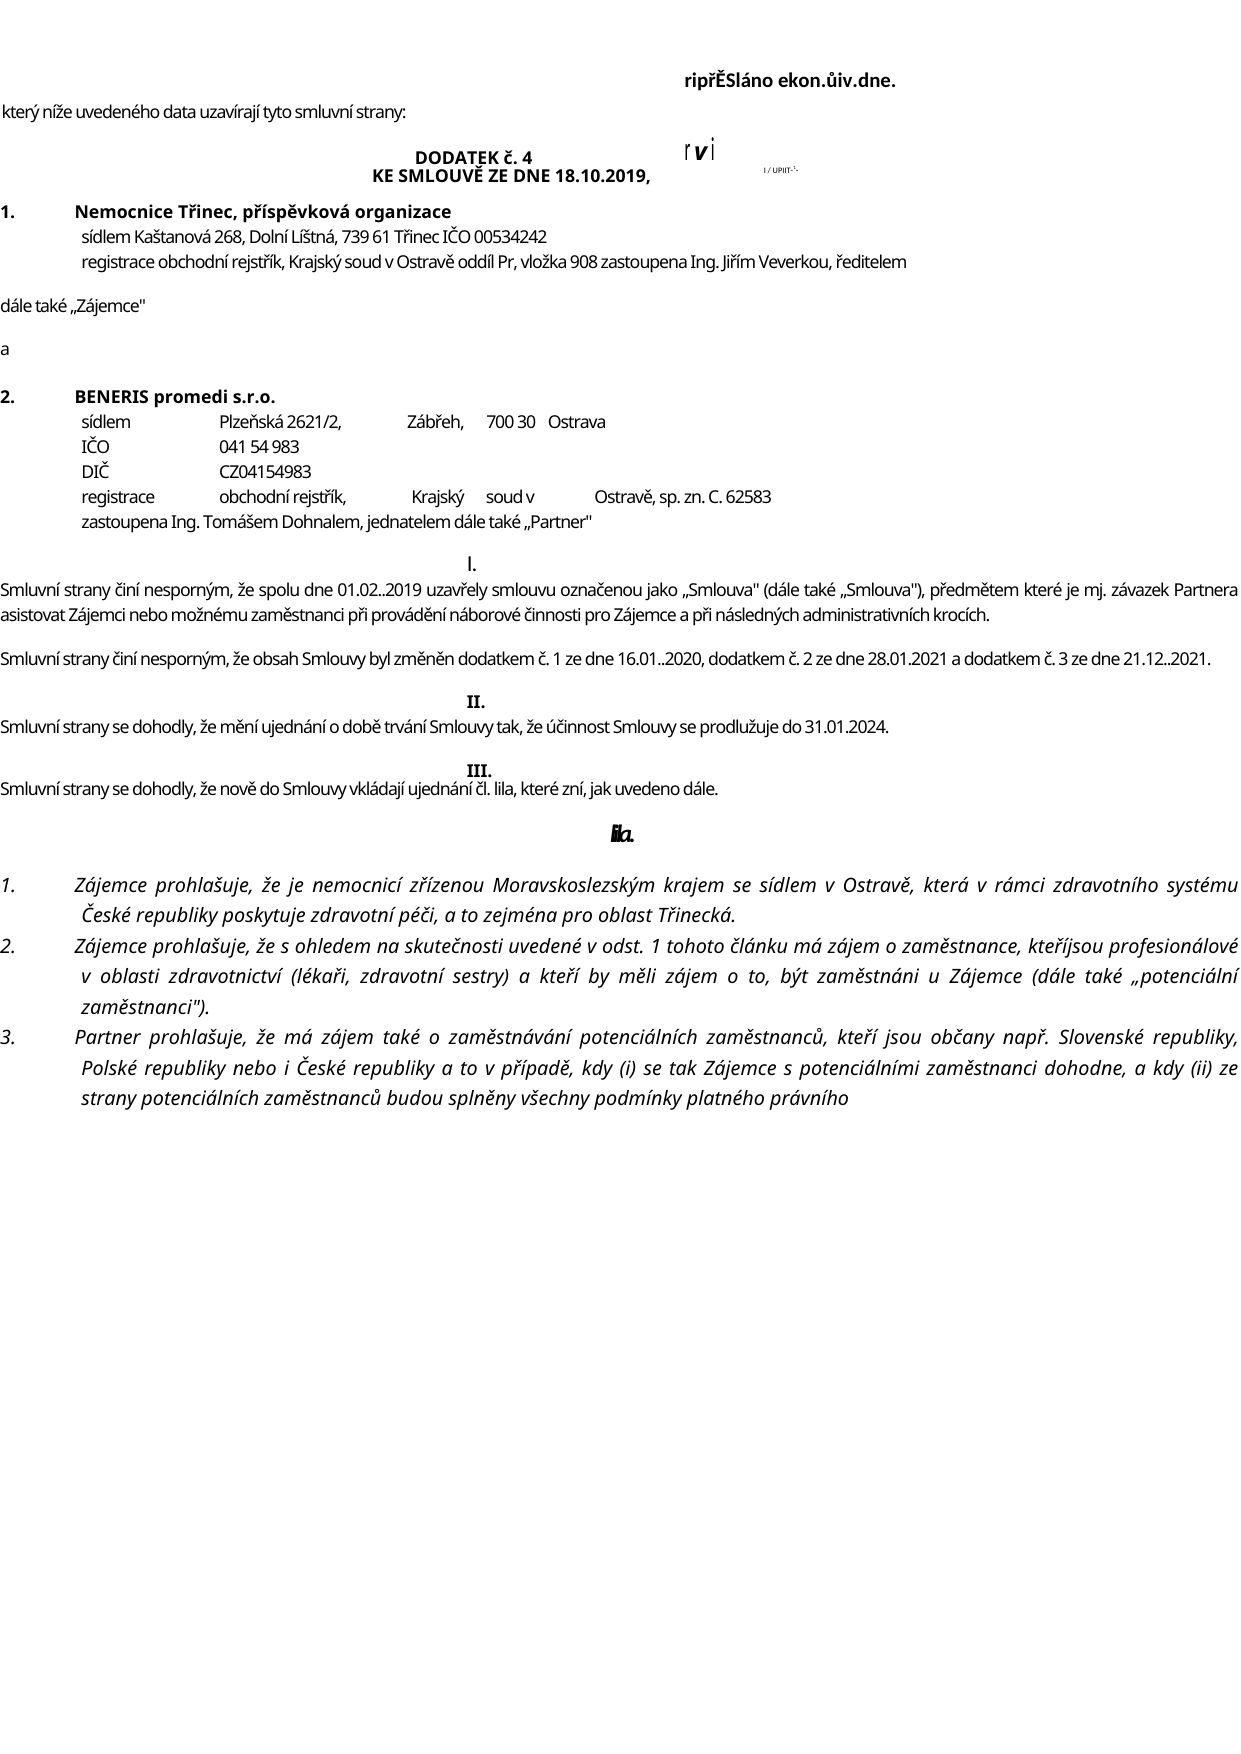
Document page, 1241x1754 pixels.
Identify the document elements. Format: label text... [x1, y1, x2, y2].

text Smluvní strany se dohodly, že nově do Smlouvy vkládají ujednání čl. lila, které zní, jak uvedeno dále. [0, 781, 1240, 799]
text Smluvní strany se dohodly, že mění ujednání o době trvání Smlouvy tak, že účinnost Smlouvy se prodlužuje do 31.01.2024. [0, 714, 1240, 739]
text IČO 041 54 983 [81, 433, 1240, 458]
text I. [467, 553, 1240, 576]
text dále také „Zájemce" [0, 298, 1240, 316]
text lila. [8, 823, 1240, 848]
list Zájemce prohlašuje, že je nemocnicí zřízenou Moravskoslezským krajem se sídlem v Ostravě, která v rámci zdravotního systému České republiky poskytuje zdravotní péči, a to zejména pro oblast Třinecká. [0, 868, 1240, 929]
list Partner prohlašuje, že má zájem také o zaměstnávání potenciálních zaměstnanců, kteří jsou občany např. Slovenské republiky, Polské republiky nebo i České republiky a to v případě, kdy (i) se tak Zájemce s potenciálními zaměstnanci dohodne, a kdy (ii) ze strany potenciálních zaměstnanců budou splněny všechny podmínky platného právníhořádu České republiky nezbytné pro to, aby mohli být u Zájemce zaměstnáni jako profesionálové v oblasti zdravotnictví. [0, 1020, 1240, 1112]
text zastoupena Ing. Tomášem Dohnalem, jednatelem dále také „Partner" [0, 508, 855, 533]
text sídlem Plzeňská 2621/2, Zábřeh, 700 30 Ostrava [81, 408, 1240, 433]
text DIČ CZ04154983 [81, 458, 1240, 483]
text III. [467, 763, 1240, 781]
text Smluvní strany činí nesporným, že obsah Smlouvy byl změněn dodatkem č. 1 ze dne 16.01..2020, dodatkem č. 2 ze dne 28.01.2021 a dodatkem č. 3 ze dne 21.12..2021. [0, 645, 1240, 670]
text sídlem Kaštanová 268, Dolní Líštná, 739 61 Třinec IČO 00534242 [81, 224, 1240, 249]
list Zájemce prohlašuje, že s ohledem na skutečnosti uvedené v odst. 1 tohoto článku má zájem o zaměstnance, kteříjsou profesionálové v oblasti zdravotnictví (lékaři, zdravotní sestry) a kteří by měli zájem o to, být zaměstnáni u Zájemce (dále také „potenciální zaměstnanci"). [0, 929, 1240, 1020]
text registrace obchodní rejstřík, Krajský soud v Ostravě oddíl Pr, vložka 908 zastoupena Ing. Jiřím Veverkou, ředitelem [81, 249, 1240, 274]
list BENERIS promedi s.r.o. [0, 383, 1240, 408]
text a [0, 342, 1240, 359]
text DODATEK č. 4 [414, 150, 1240, 168]
list Nemocnice Třinec, příspěvková organizace [0, 199, 1240, 224]
text II. [467, 689, 1240, 714]
text KE SMLOUVĚ ZE DNE 18.10.2019, [0, 168, 1240, 186]
text Smluvní strany činí nesporným, že spolu dne 01.02..2019 uzavřely smlouvu označenou jako „Smlouva" (dále také „Smlouva"), předmětem které je mj. závazek Partnera asistovat Zájemci nebo možnému zaměstnanci při provádění náborové činnosti pro Zájemce a při následných administrativních krocích. [0, 576, 1240, 626]
text registrace obchodní rejstřík, Krajský soud v Ostravě, sp. zn. C. 62583 [81, 483, 1240, 508]
